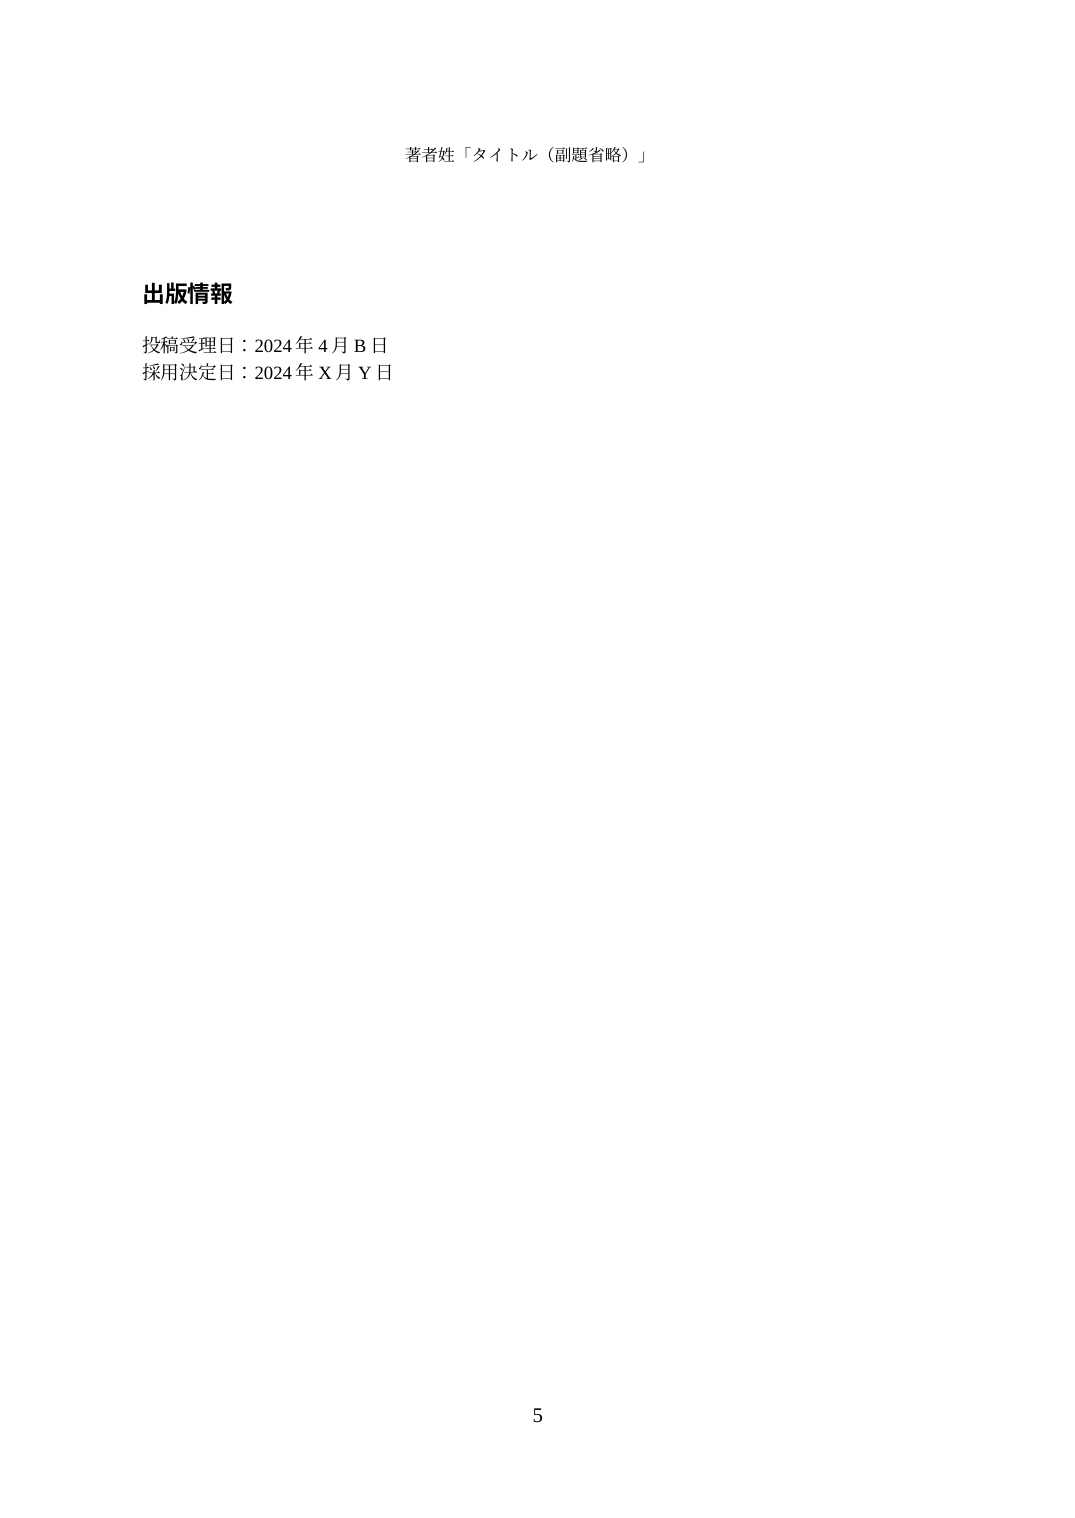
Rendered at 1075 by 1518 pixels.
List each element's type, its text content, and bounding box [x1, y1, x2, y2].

text 採用決定日：2024年X月Y日 [142, 358, 933, 385]
text 投稿受理日：2024年4月B日 [142, 331, 933, 358]
subtitle 出版情報 [142, 276, 933, 309]
